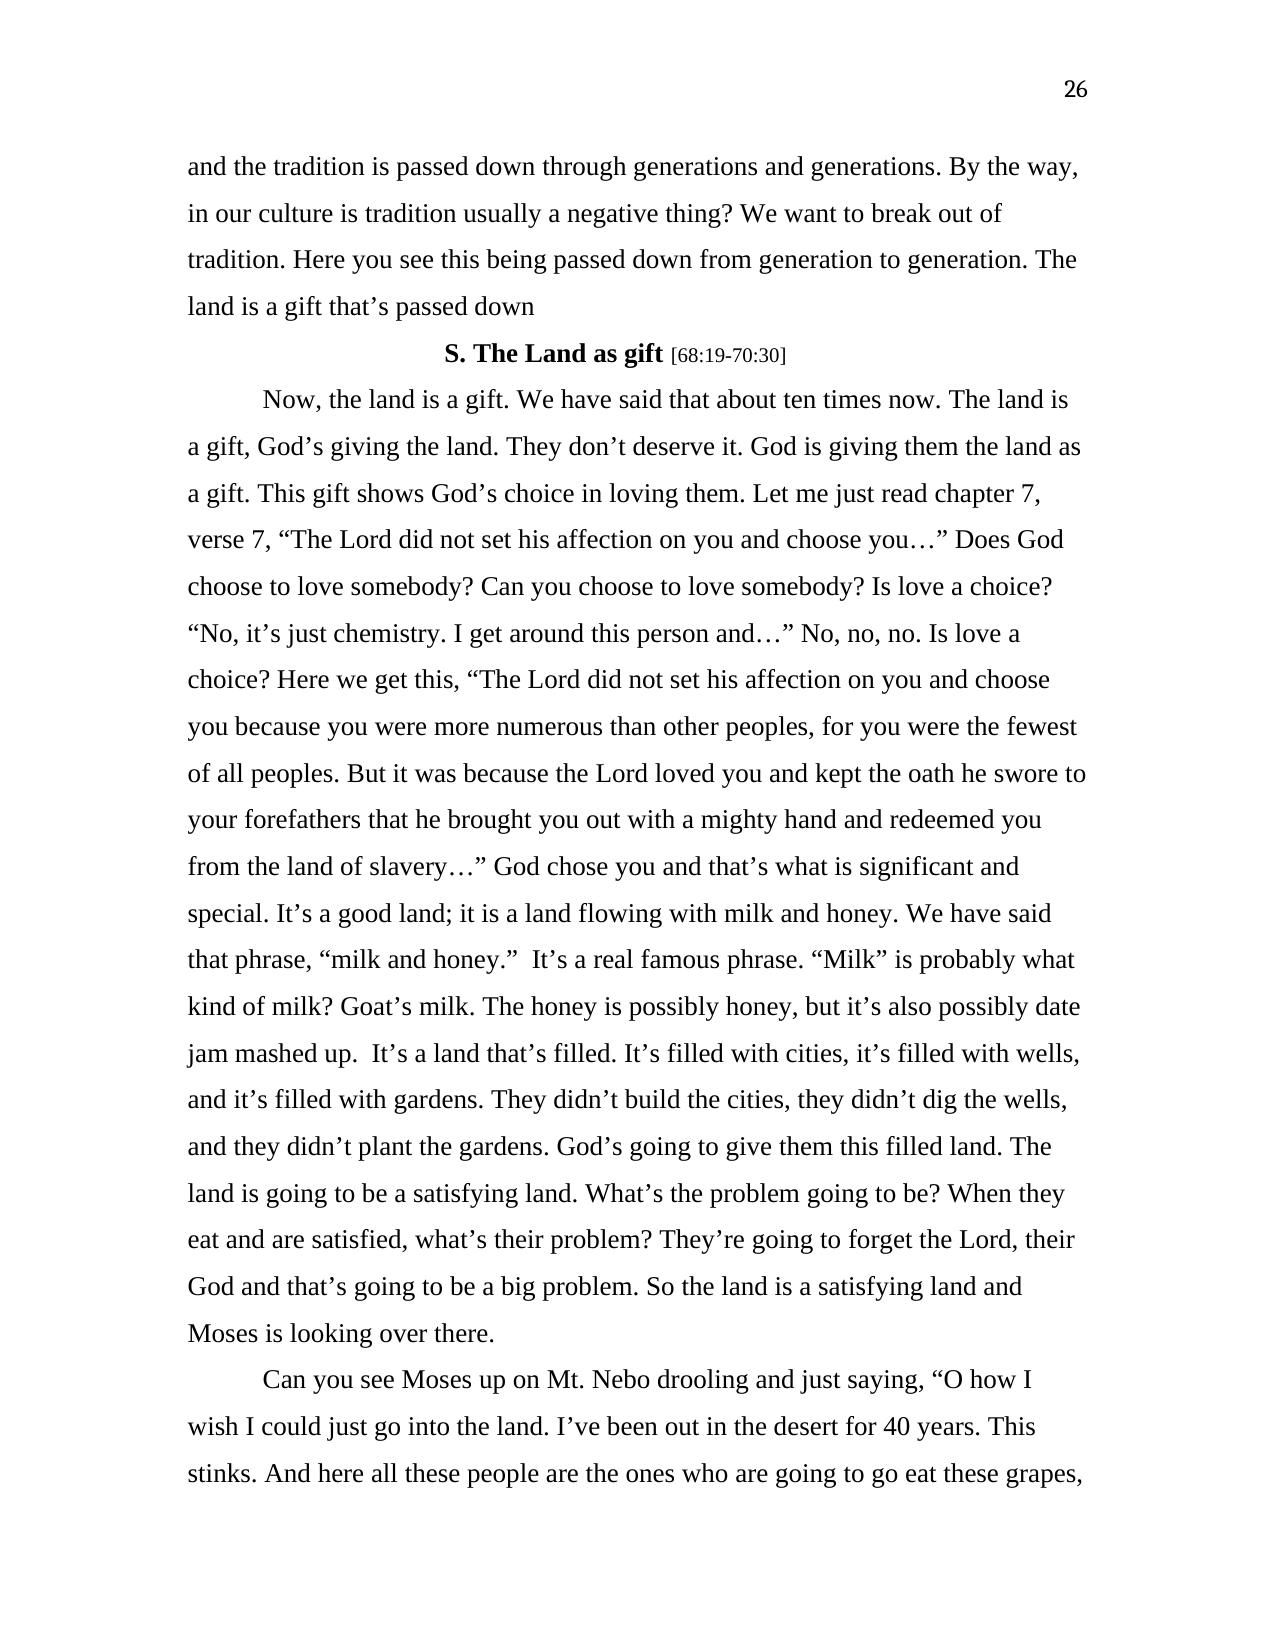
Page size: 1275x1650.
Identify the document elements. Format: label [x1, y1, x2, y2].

text [187, 150, 1087, 1488]
